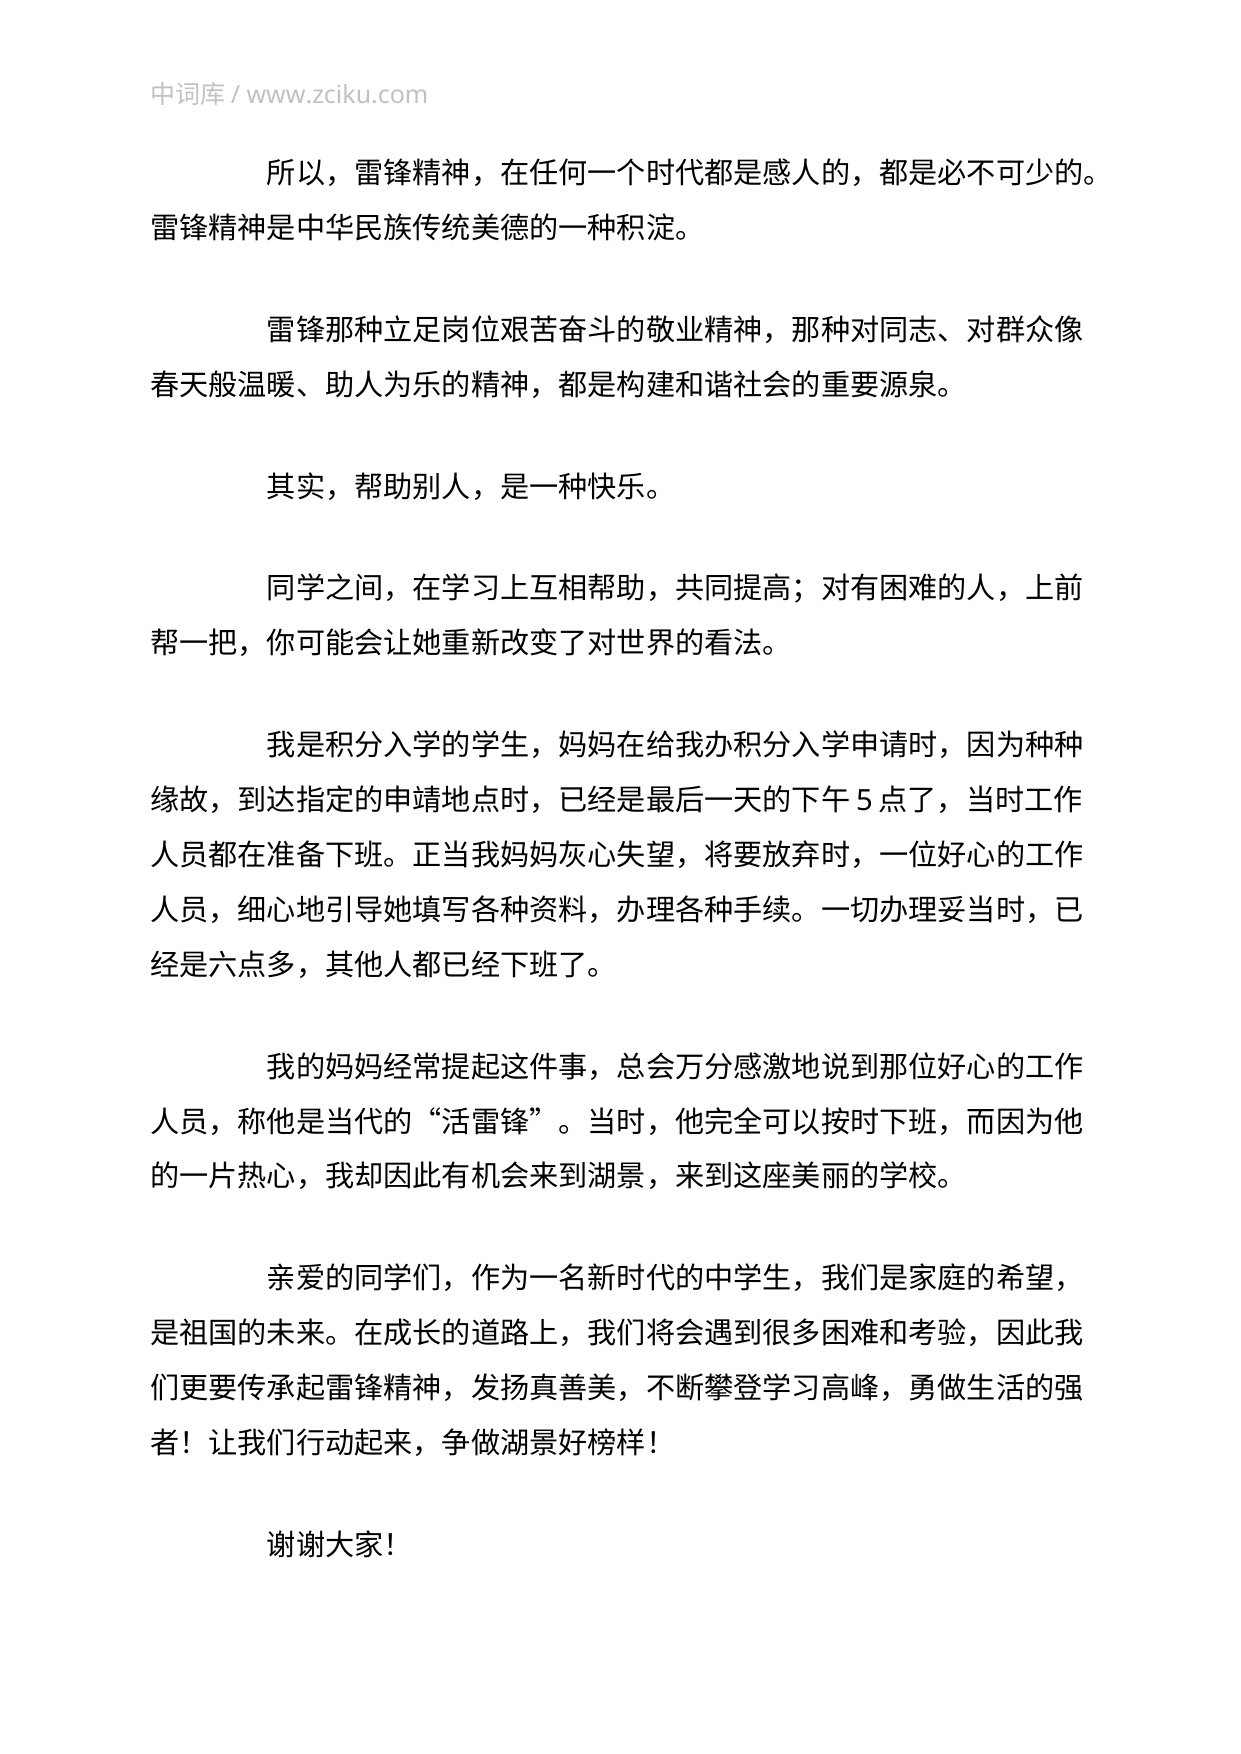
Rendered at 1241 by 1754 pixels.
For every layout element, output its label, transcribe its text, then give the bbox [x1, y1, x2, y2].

text 谢谢大家！ [150, 1521, 1090, 1563]
text 其实，帮助别人，是一种快乐。 [150, 463, 1090, 506]
text 我是积分入学的学生，妈妈在给我办积分入学申请时，因为种种缘故，到达指定的申靖地点时，已经是最后一天的下午5点了，当时工作人员都在准备下班。正当我妈妈灰心失望，将要放弃时，一位好心的工作人员，细心地引导她填写各种资料，办理各种手续。一切办理妥当时，已经是六点多，其他人都已经下班了。 [150, 722, 1090, 984]
text 所以，雷锋精神，在任何一个时代都是感人的，都是必不可少的。雷锋精神是中华民族传统美德的一种积淀。 [150, 150, 1090, 247]
text 同学之间，在学习上互相帮助，共同提高；对有困难的人，上前帮一把，你可能会让她重新改变了对世界的看法。 [150, 565, 1090, 662]
text 雷锋那种立足岗位艰苦奋斗的敬业精神，那种对同志、对群众像春天般温暖、助人为乐的精神，都是构建和谐社会的重要源泉。 [150, 307, 1090, 404]
text 亲爱的同学们，作为一名新时代的中学生，我们是家庭的希望，是祖国的未来。在成长的道路上，我们将会遇到很多困难和考验，因此我们更要传承起雷锋精神，发扬真善美，不断攀登学习高峰，勇做生活的强者！让我们行动起来，争做湖景好榜样！ [150, 1255, 1090, 1462]
text 我的妈妈经常提起这件事，总会万分感激地说到那位好心的工作人员，称他是当代的“活雷锋”。当时，他完全可以按时下班，而因为他的一片热心，我却因此有机会来到湖景，来到这座美丽的学校。 [150, 1043, 1090, 1195]
